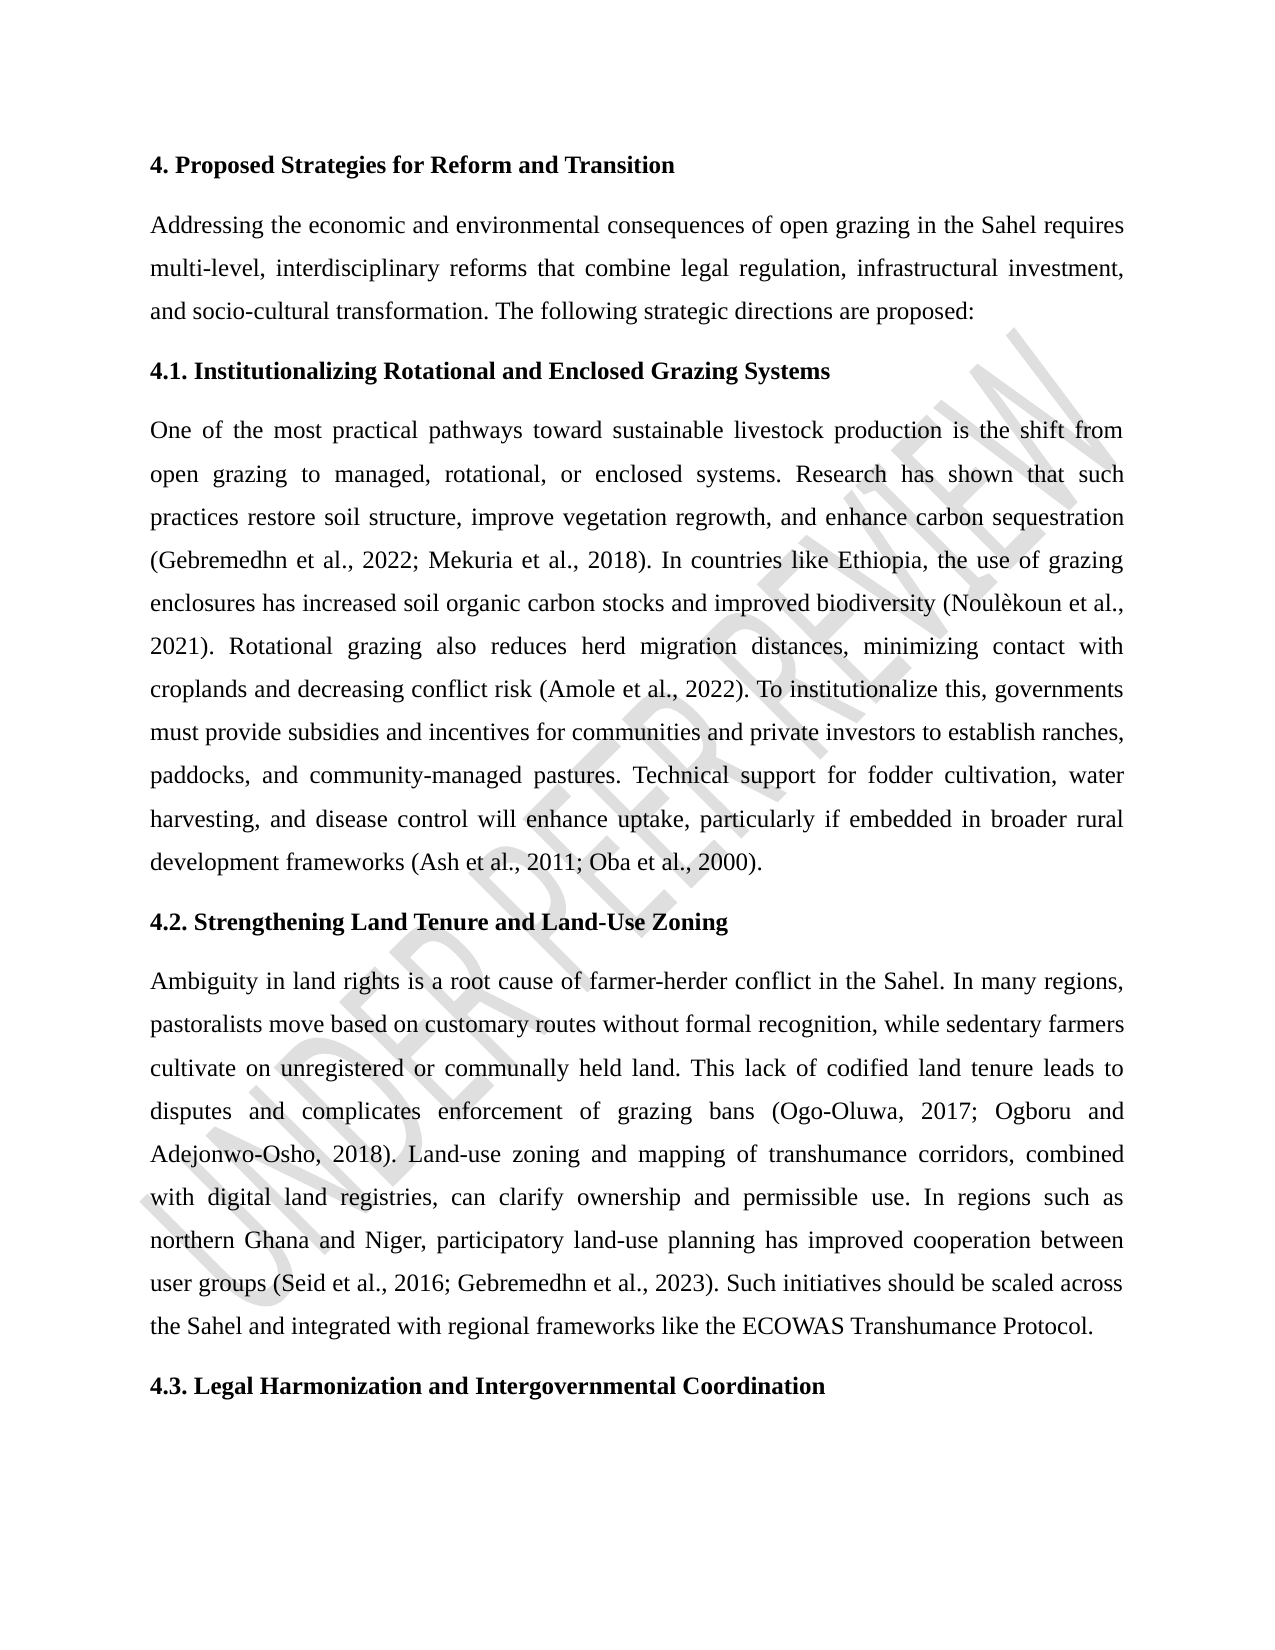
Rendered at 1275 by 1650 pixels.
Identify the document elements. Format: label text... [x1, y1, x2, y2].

text 4. Proposed Strategies for Reform and Transition [150, 150, 1125, 179]
text 4.1. Institutionalizing Rotational and Enclosed Grazing Systems [150, 356, 1125, 384]
text Addressing the economic and environmental consequences of open grazing in the Sahel requires multi-level, interdisciplinary reforms that combine legal regulation, infrastructural investment, and socio-cultural transformation. The following strategic directions are proposed: [150, 210, 1125, 325]
text Ambiguity in land rights is a root cause of farmer-herder conflict in the Sahel. In many regions, pastoralists move based on customary routes without formal recognition, while sedentary farmers cultivate on unregistered or communally held land. This lack of codified land tenure leads to disputes and complicates enforcement of grazing bans (Ogo-Oluwa, 2017; Ogboru and Adejonwo-Osho, 2018). Land-use zoning and mapping of transhumance corridors, combined with digital land registries, can clarify ownership and permissible use. In regions such as northern Ghana and Niger, participatory land-use planning has improved cooperation between user groups (Seid et al., 2016; Gebremedhn et al., 2023). Such initiatives should be scaled across the Sahel and integrated with regional frameworks like the ECOWAS Transhumance Protocol. [150, 966, 1125, 1340]
text 4.2. Strengthening Land Tenure and Land-Use Zoning [150, 907, 1125, 935]
text One of the most practical pathways toward sustainable livestock production is the shift from open grazing to managed, rotational, or enclosed systems. Research has shown that such practices restore soil structure, improve vegetation regrowth, and enhance carbon sequestration (Gebremedhn et al., 2022; Mekuria et al., 2018). In countries like Ethiopia, the use of grazing enclosures has increased soil organic carbon stocks and improved biodiversity (Noulèkoun et al., 2021). Rotational grazing also reduces herd migration distances, minimizing contact with croplands and decreasing conflict risk (Amole et al., 2022). To institutionalize this, governments must provide subsidies and incentives for communities and private investors to establish ranches, paddocks, and community-managed pastures. Technical support for fodder cultivation, water harvesting, and disease control will enhance uptake, particularly if embedded in broader rural development frameworks (Ash et al., 2011; Oba et al., 2000). [150, 416, 1125, 876]
text 4.3. Legal Harmonization and Intergovernmental Coordination [150, 1371, 1125, 1400]
